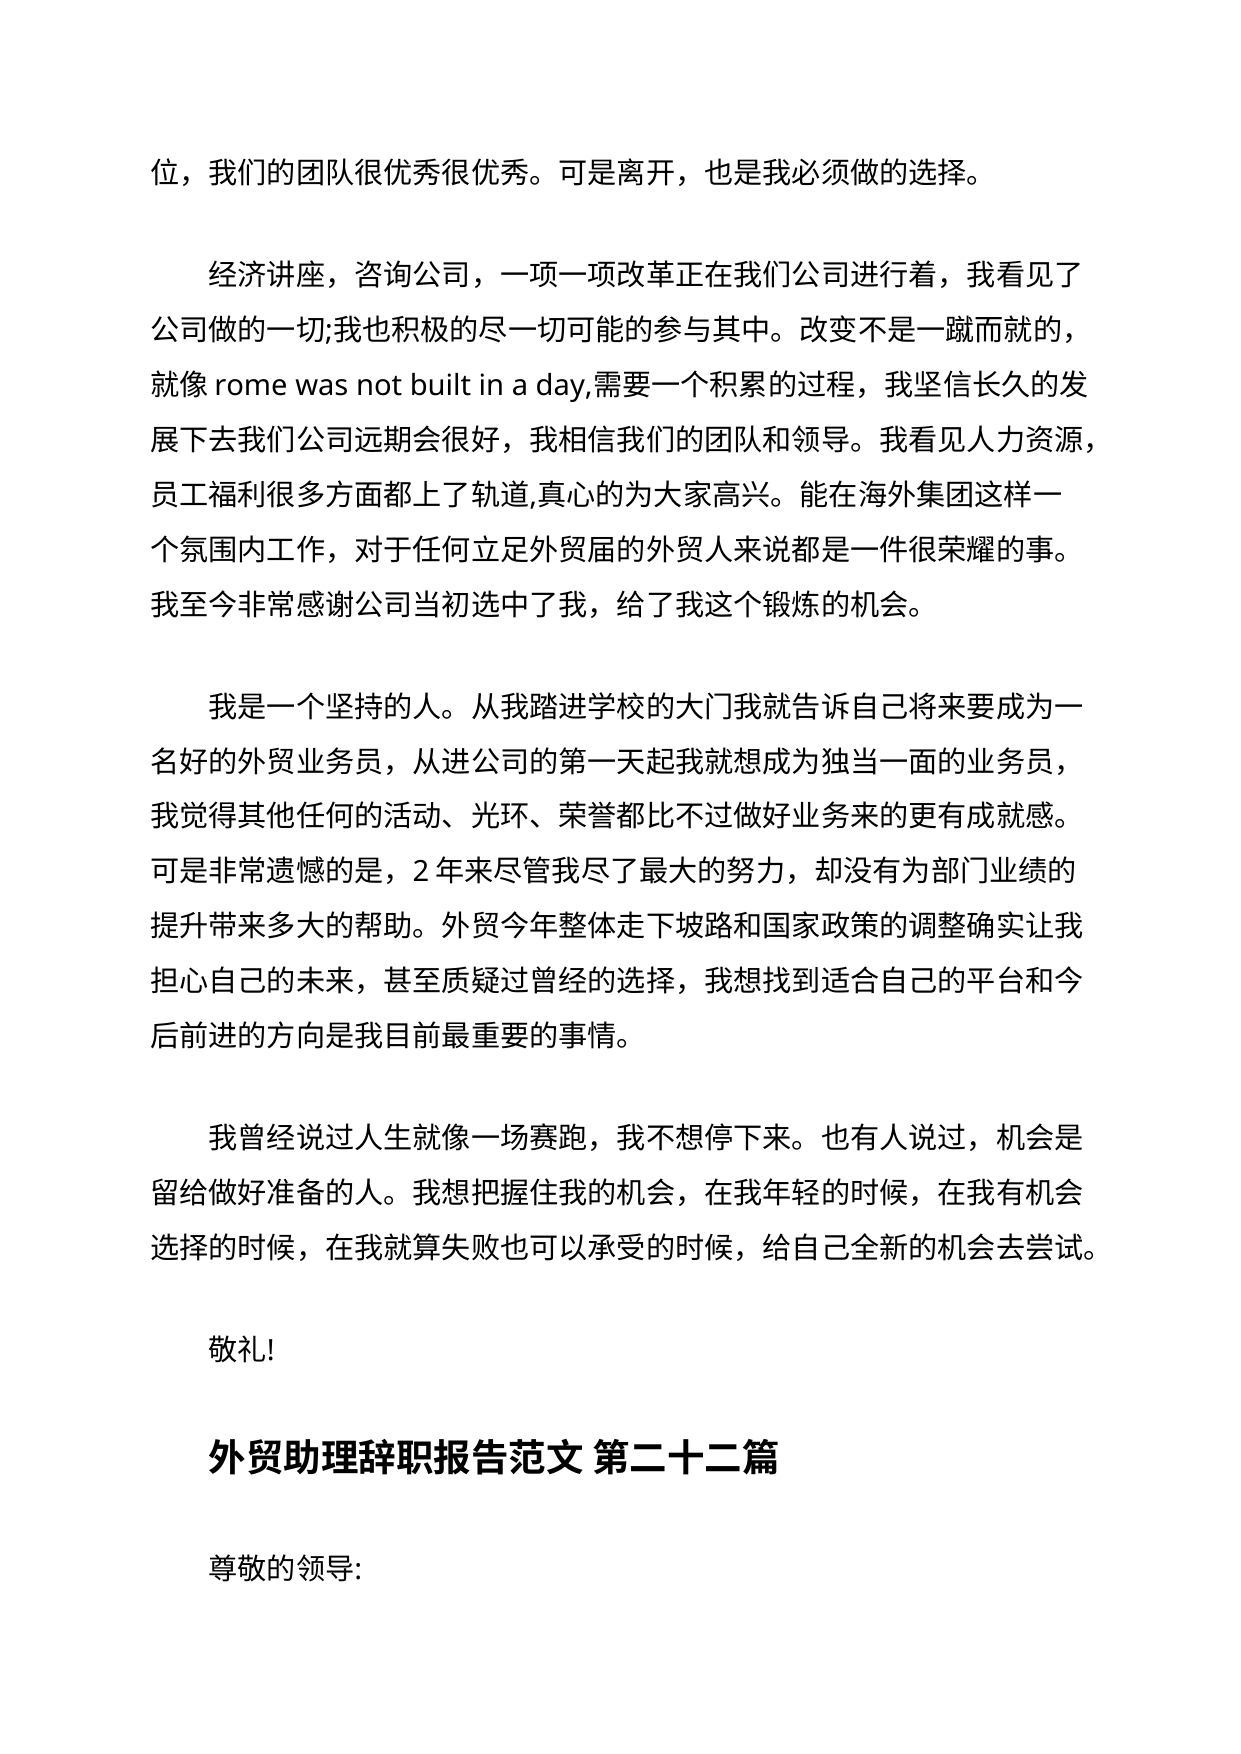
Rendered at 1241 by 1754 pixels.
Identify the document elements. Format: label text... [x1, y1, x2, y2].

text 尊敬的领导: [150, 1545, 1090, 1588]
text 我曾经说过人生就像一场赛跑，我不想停下来。也有人说过，机会是留给做好准备的人。我想把握住我的机会，在我年轻的时候，在我有机会选择的时候，在我就算失败也可以承受的时候，给自己全新的机会去尝试。 [150, 1114, 1090, 1267]
text 我是一个坚持的人。从我踏进学校的大门我就告诉自己将来要成为一名好的外贸业务员，从进公司的第一天起我就想成为独当一面的业务员，我觉得其他任何的活动、光环、荣誉都比不过做好业务来的更有成就感。可是非常遗憾的是，2年来尽管我尽了最大的努力，却没有为部门业绩的提升带来多大的帮助。外贸今年整体走下坡路和国家政策的调整确实让我担心自己的未来，甚至质疑过曾经的选择，我想找到适合自己的平台和今后前进的方向是我目前最重要的事情。 [150, 683, 1090, 1055]
text 经济讲座，咨询公司，一项一项改革正在我们公司进行着，我看见了公司做的一切;我也积极的尽一切可能的参与其中。改变不是一蹴而就的，就像rome was not built in a day,需要一个积累的过程，我坚信长久的发展下去我们公司远期会很好，我相信我们的团队和领导。我看见人力资源，员工福利很多方面都上了轨道,真心的为大家高兴。能在海外集团这样一个氛围内工作，对于任何立足外贸届的外贸人来说都是一件很荣耀的事。我至今非常感谢公司当初选中了我，给了我这个锻炼的机会。 [150, 252, 1090, 624]
text 敬礼! [150, 1326, 1090, 1368]
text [150, 150, 1090, 192]
text 外贸助理辞职报告范文 第二十二篇 [150, 1428, 1090, 1482]
